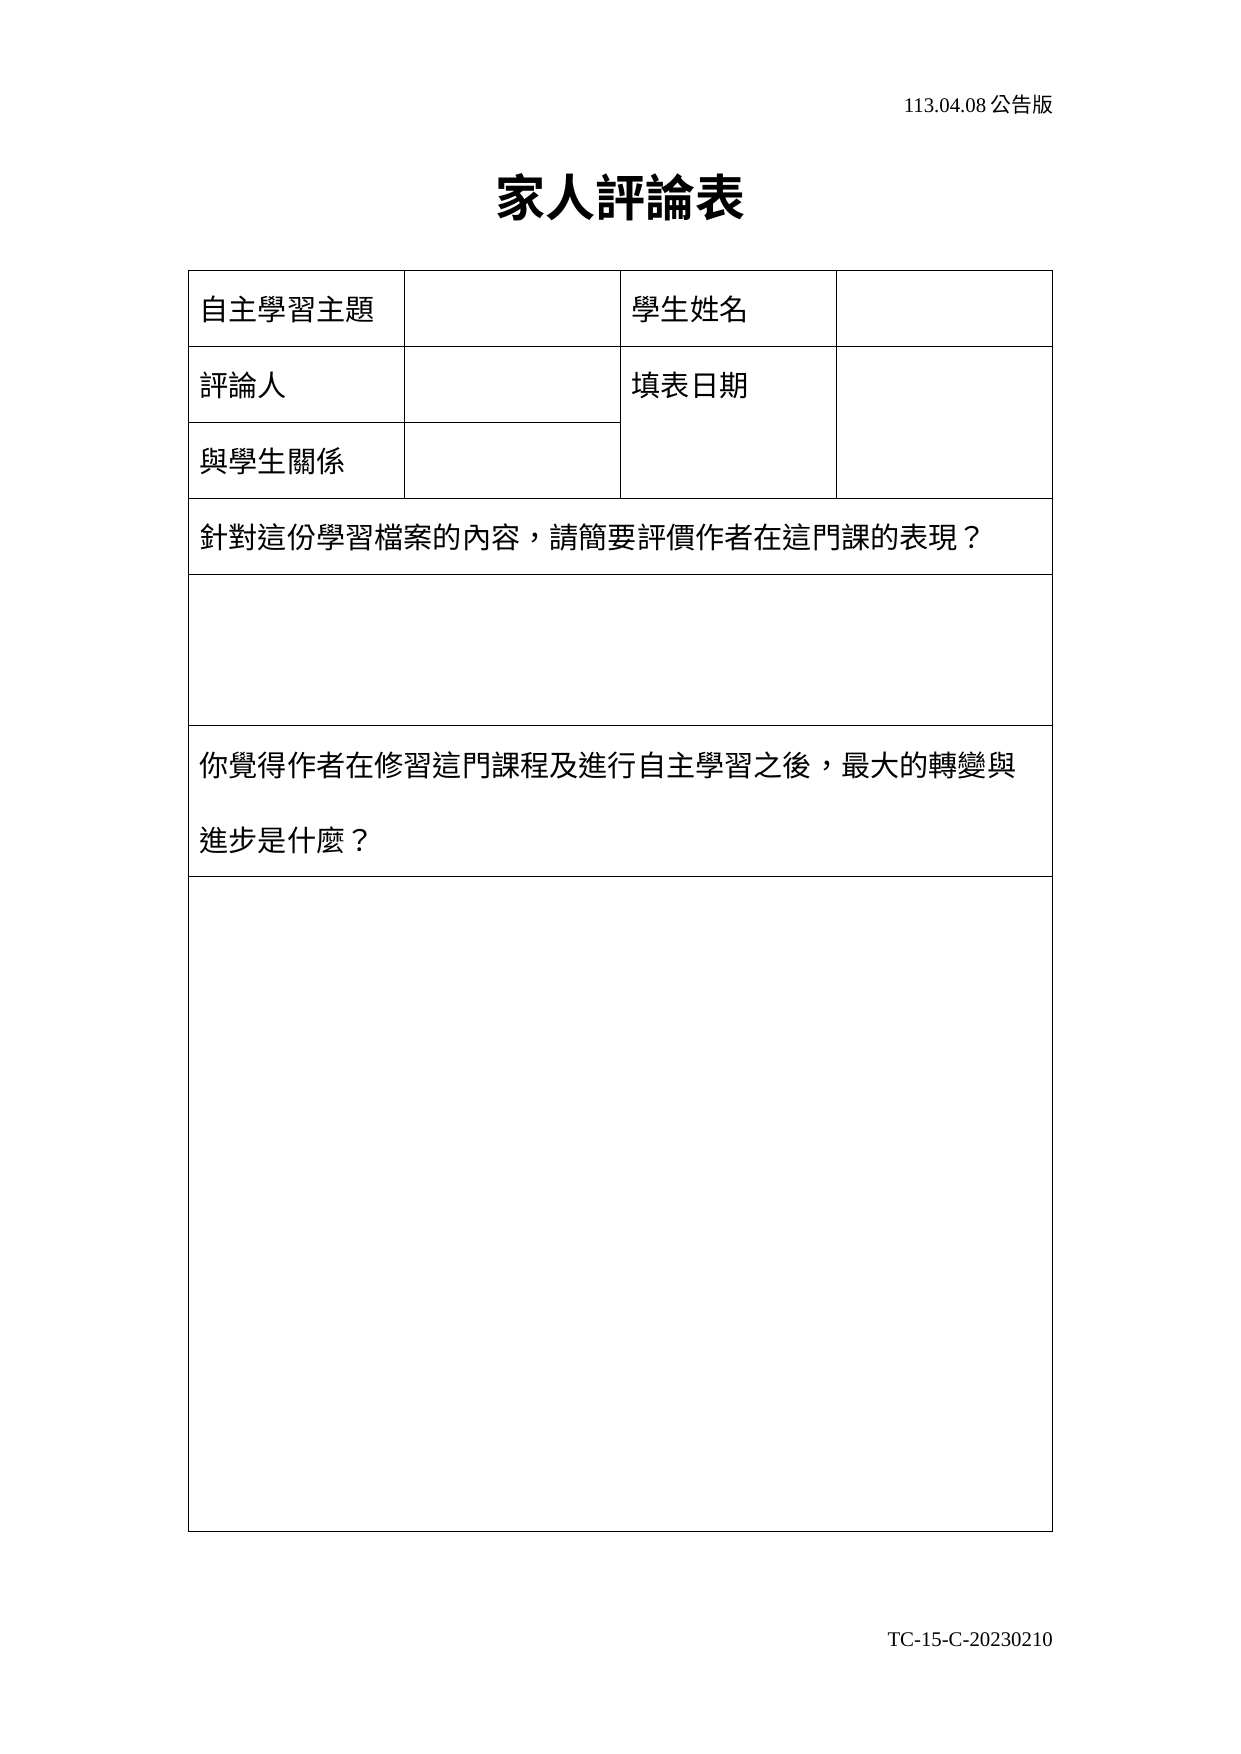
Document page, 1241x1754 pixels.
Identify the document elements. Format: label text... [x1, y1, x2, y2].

table_cell [405, 347, 620, 422]
table_header [405, 271, 620, 346]
table_cell 填表日期 [621, 347, 836, 498]
table_cell 你覺得作者在修習這門課程及進行自主學習之後，最大的轉變與進步是什麼？ [189, 726, 1052, 876]
table_cell 評論人 [189, 347, 404, 422]
table_cell 針對這份學習檔案的內容，請簡要評價作者在這門課的表現？ [189, 499, 1052, 574]
table_cell [189, 575, 1052, 725]
table_cell [837, 347, 1052, 498]
table_header 學生姓名 [621, 271, 836, 346]
text 家人評論表 [187, 157, 1053, 232]
table_header 自主學習主題 [189, 271, 404, 346]
table_cell [405, 423, 620, 498]
table_header [837, 271, 1052, 346]
table_cell 與學生關係 [189, 423, 404, 498]
table_cell [189, 877, 1052, 1531]
